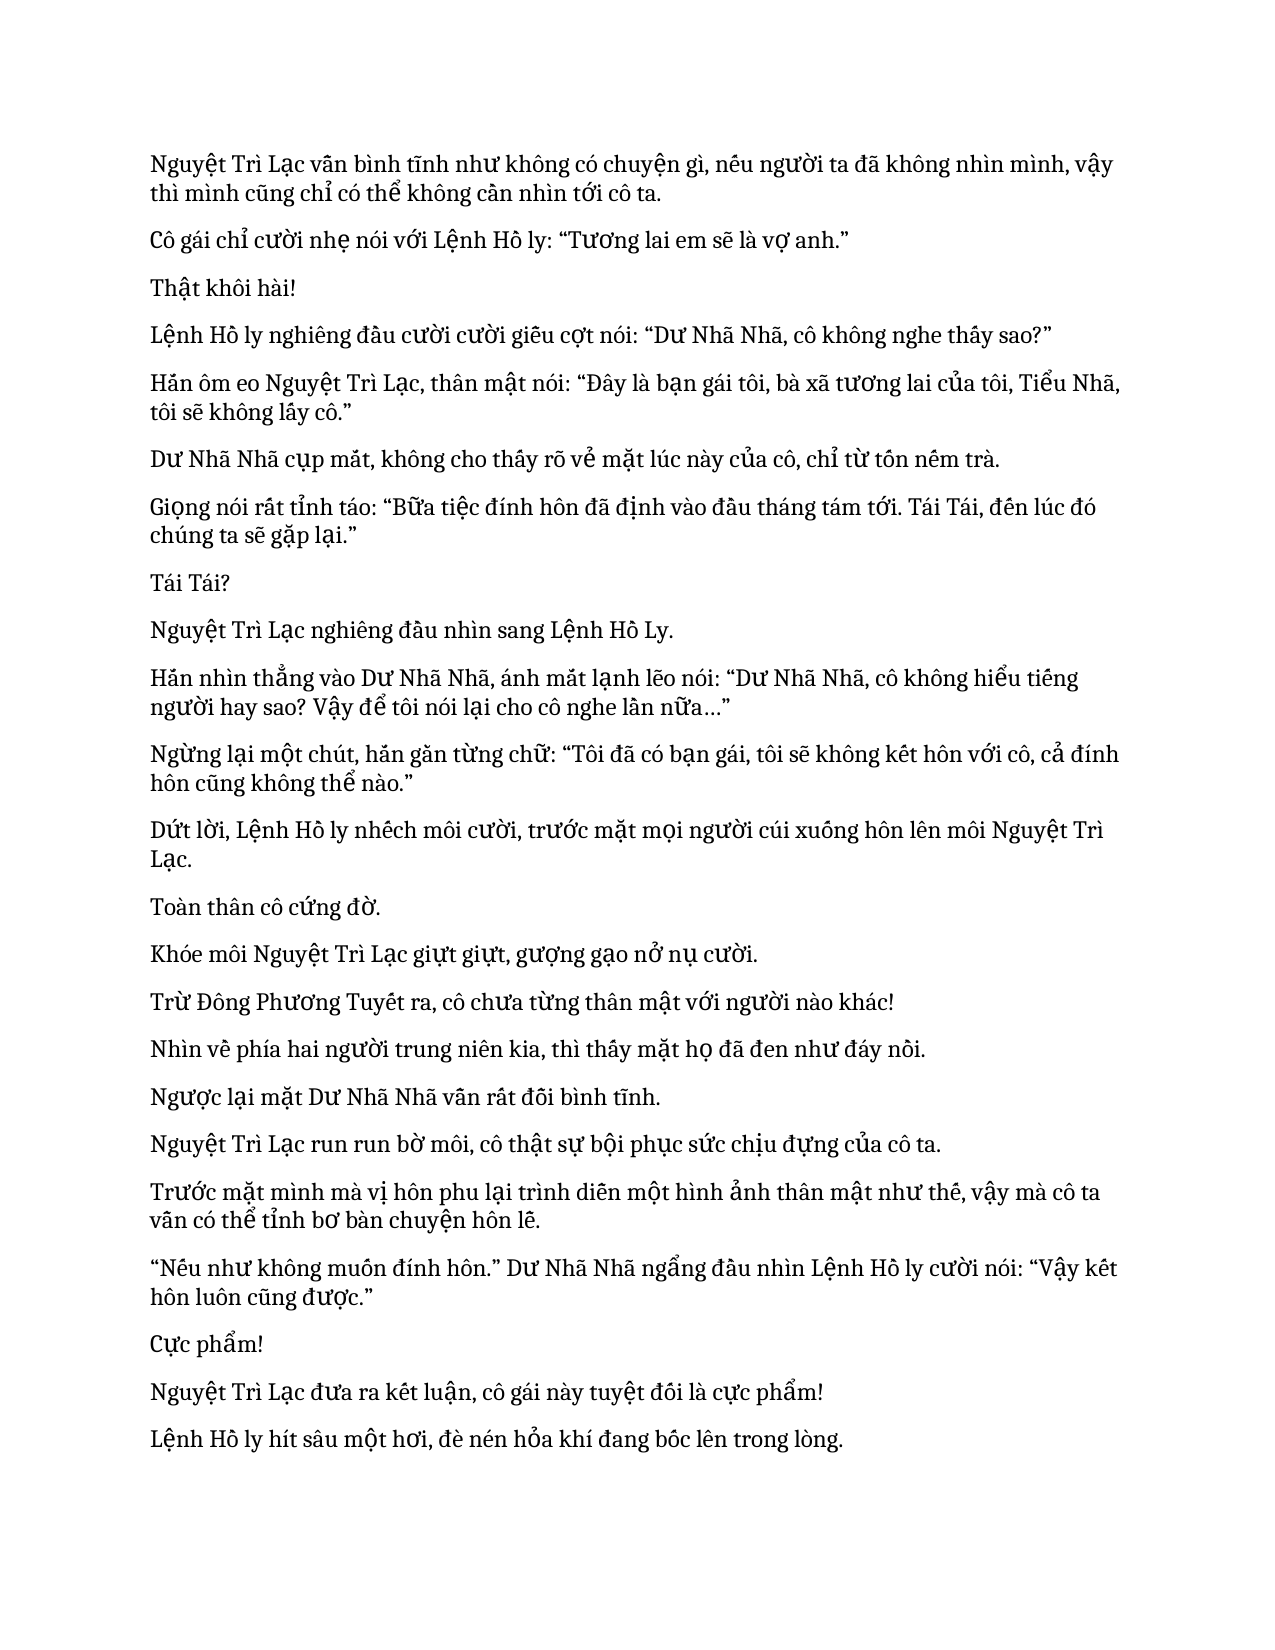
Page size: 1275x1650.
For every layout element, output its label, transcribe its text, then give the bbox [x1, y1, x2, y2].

text Giọng nói rất tỉnh táo: “Bữa tiệc đính hôn đã định vào đầu tháng tám tới. Tái Tái, đến lúc đó chúng ta sẽ gặp lại.” [150, 492, 1125, 550]
text Nguyệt Trì Lạc run run bờ môi, cô thật sự bội phục sức chịu đựng của cô ta. [150, 1130, 1125, 1159]
text Trừ Đông Phương Tuyết ra, cô chưa từng thân mật với người nào khác! [150, 987, 1125, 1016]
text Nguyệt Trì Lạc nghiêng đầu nhìn sang Lệnh Hồ Ly. [150, 616, 1125, 645]
text Nhìn về phía hai người trung niên kia, thì thấy mặt họ đã đen như đáy nồi. [150, 1035, 1125, 1064]
text Thật khôi hài! [150, 274, 1125, 302]
text Lệnh Hồ ly nghiêng đầu cười cười giễu cợt nói: “Dư Nhã Nhã, cô không nghe thấy sao?” [150, 321, 1125, 350]
text Lệnh Hồ ly hít sâu một hơi, đè nén hỏa khí đang bốc lên trong lòng. [150, 1425, 1125, 1454]
text Ngừng lại một chút, hắn gằn từng chữ: “Tôi đã có bạn gái, tôi sẽ không kết hôn với cô, cả đính hôn cũng không thể nào.” [150, 740, 1125, 797]
text Dư Nhã Nhã cụp mắt, không cho thấy rõ vẻ mặt lúc này của cô, chỉ từ tốn nếm trà. [150, 445, 1125, 474]
text Hắn ôm eo Nguyệt Trì Lạc, thân mật nói: “Đây là bạn gái tôi, bà xã tương lai của tôi, Tiểu Nhã, tôi sẽ không lấy cô.” [150, 369, 1125, 426]
text Cô gái chỉ cười nhẹ nói với Lệnh Hồ ly: “Tương lai em sẽ là vợ anh.” [150, 226, 1125, 255]
text Hắn nhìn thẳng vào Dư Nhã Nhã, ánh mắt lạnh lẽo nói: “Dư Nhã Nhã, cô không hiểu tiếng người hay sao? Vậy để tôi nói lại cho cô nghe lần nữa…” [150, 664, 1125, 721]
text Dứt lời, Lệnh Hồ ly nhếch môi cười, trước mặt mọi người cúi xuống hôn lên môi Nguyệt Trì Lạc. [150, 816, 1125, 874]
text Toàn thân cô cứng đờ. [150, 892, 1125, 921]
text Ngược lại mặt Dư Nhã Nhã vẫn rất đỗi bình tĩnh. [150, 1082, 1125, 1111]
text “Nếu như không muốn đính hôn.” Dư Nhã Nhã ngẩng đầu nhìn Lệnh Hồ ly cười nói: “Vậy kết hôn luôn cũng được.” [150, 1254, 1125, 1311]
text Khóe môi Nguyệt Trì Lạc giựt giựt, gượng gạo nở nụ cười. [150, 940, 1125, 969]
text Trước mặt mình mà vị hôn phu lại trình diễn một hình ảnh thân mật như thế, vậy mà cô ta vẫn có thể tỉnh bơ bàn chuyện hôn lễ. [150, 1177, 1125, 1235]
text Nguyệt Trì Lạc đưa ra kết luận, cô gái này tuyệt đối là cực phẩm! [150, 1377, 1125, 1406]
text Cực phẩm! [150, 1330, 1125, 1359]
text Nguyệt Trì Lạc vẫn bình tĩnh như không có chuyện gì, nếu người ta đã không nhìn mình, vậy thì mình cũng chỉ có thể không cần nhìn tới cô ta. [150, 150, 1125, 207]
text Tái Tái? [150, 569, 1125, 597]
